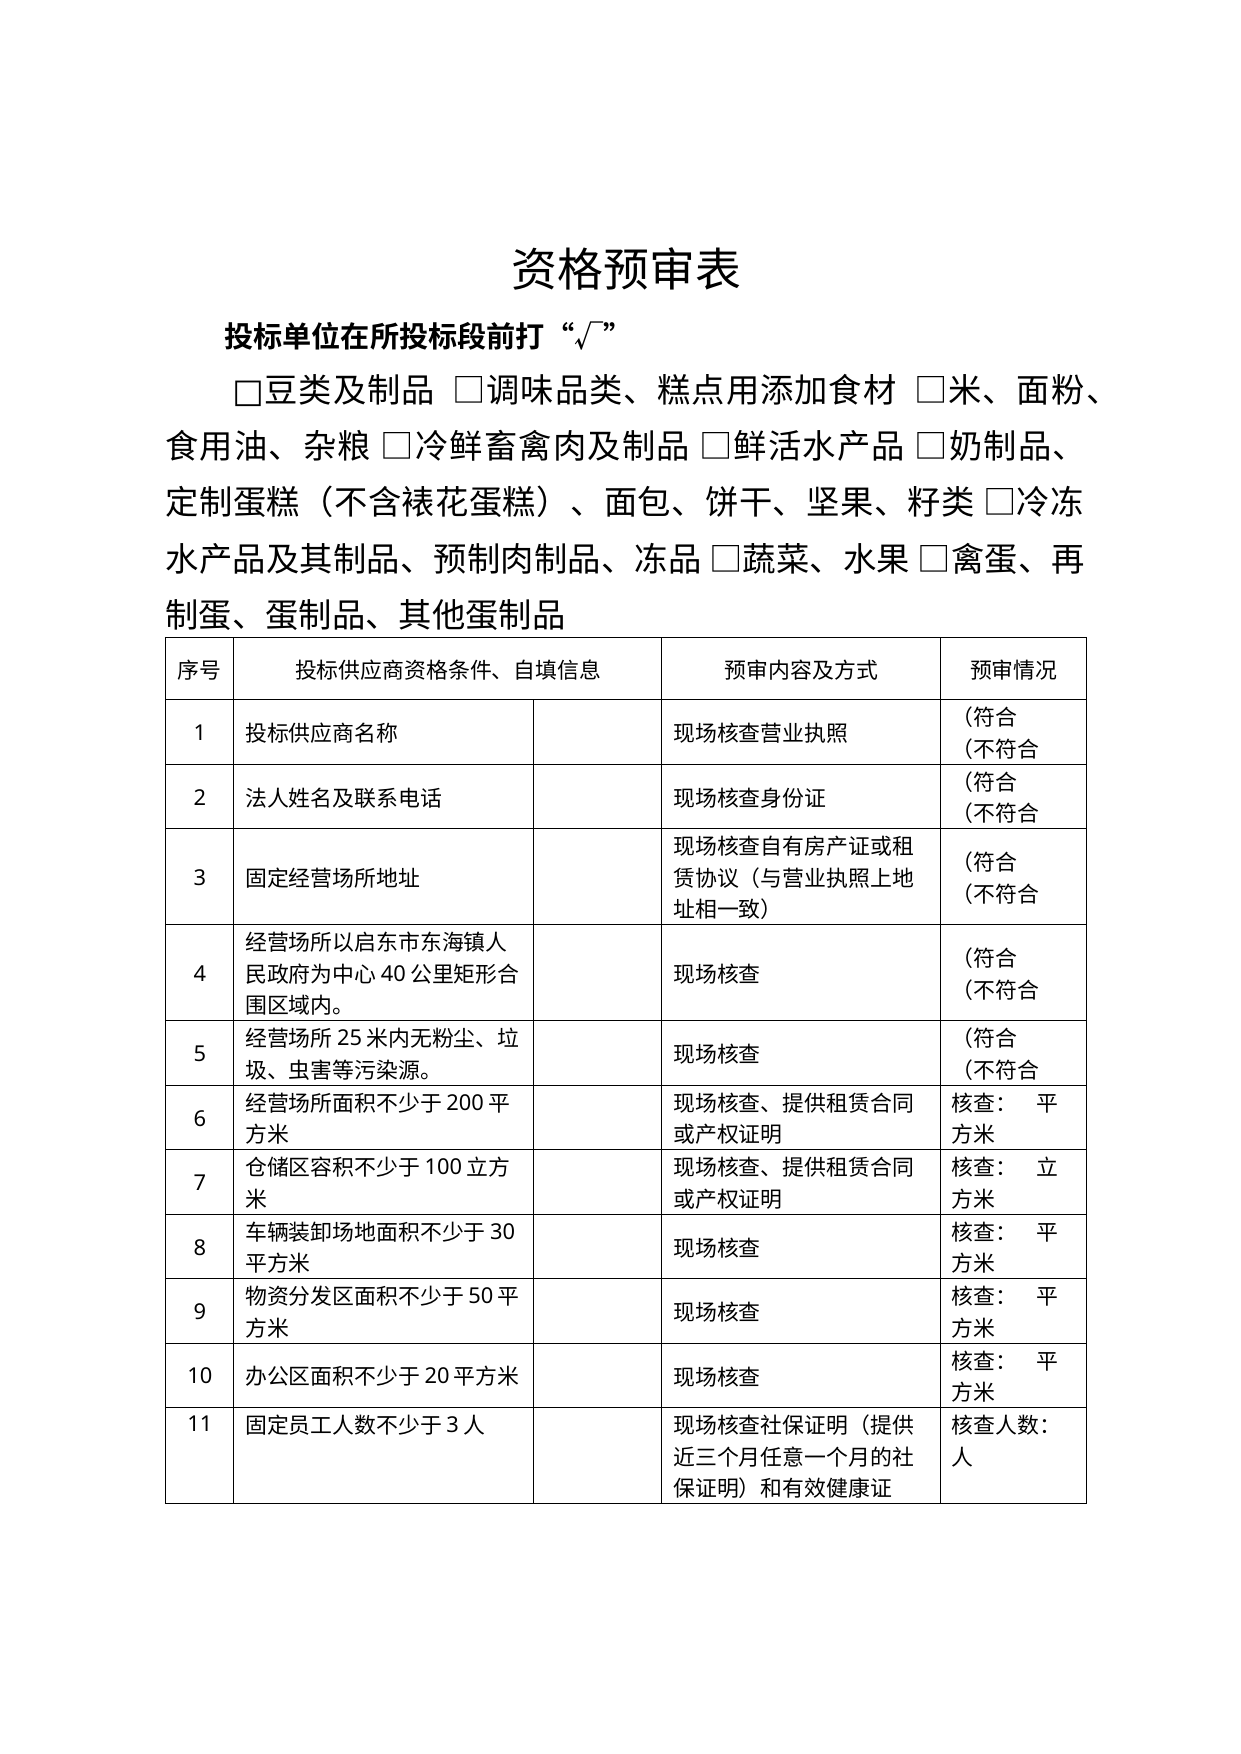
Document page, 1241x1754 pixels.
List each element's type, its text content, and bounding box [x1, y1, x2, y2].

table_cell 经营场所面积不少于200平方米 [234, 1086, 533, 1149]
table_cell 现场核查营业执照 [662, 700, 940, 764]
table_header 预审内容及方式 [662, 638, 940, 699]
table_cell 8 [166, 1215, 233, 1278]
table_cell [534, 1215, 661, 1278]
table_cell 核查： 平方米 [941, 1215, 1086, 1278]
table_cell 仓储区容积不少于100立方米 [234, 1150, 533, 1214]
table_cell 核查： 平方米 [941, 1344, 1086, 1407]
text 资格预审表 [165, 233, 1087, 299]
table_cell 9 [166, 1279, 233, 1343]
table_cell [534, 1344, 661, 1407]
table_cell [534, 700, 661, 764]
table_cell （符合 （不符合 [941, 1021, 1086, 1085]
table_cell 现场核查 [662, 1344, 940, 1407]
table_header 序号 [166, 638, 233, 699]
table_cell [534, 1021, 661, 1085]
table_cell [534, 1408, 661, 1503]
table_cell （符合 （不符合 [941, 925, 1086, 1020]
table_cell 现场核查、提供租赁合同或产权证明 [662, 1150, 940, 1214]
table_cell 固定员工人数不少于3人 [234, 1408, 533, 1503]
table_cell （符合 （不符合 [941, 765, 1086, 828]
table_cell 经营场所以启东市东海镇人民政府为中心40公里矩形合围区域内。 [234, 925, 533, 1020]
table_cell 3 [166, 829, 233, 924]
table_cell 经营场所25米内无粉尘、垃圾、虫害等污染源。 [234, 1021, 533, 1085]
table_cell 现场核查自有房产证或租赁协议（与营业执照上地址相一致） [662, 829, 940, 924]
table_cell [534, 1150, 661, 1214]
table_header 预审情况 [941, 638, 1086, 699]
table_cell [534, 765, 661, 828]
table_cell 现场核查 [662, 1021, 940, 1085]
table_cell 核查： 立方米 [941, 1150, 1086, 1214]
table_cell 4 [166, 925, 233, 1020]
table_cell [534, 1086, 661, 1149]
table_cell （符合 （不符合 [941, 700, 1086, 764]
table_cell 核查人数： 人 [941, 1408, 1086, 1503]
table_cell 车辆装卸场地面积不少于30平方米 [234, 1215, 533, 1278]
table_cell 投标供应商名称 [234, 700, 533, 764]
table_cell [534, 1279, 661, 1343]
table_cell 1 [166, 700, 233, 764]
table_cell 6 [166, 1086, 233, 1149]
table_cell 现场核查、提供租赁合同或产权证明 [662, 1086, 940, 1149]
table_cell 核查： 平方米 [941, 1086, 1086, 1149]
table_cell （符合 （不符合 [941, 829, 1086, 924]
table_cell 10 [166, 1344, 233, 1407]
text 投标单位在所投标段前打“√” [165, 299, 1087, 356]
text □豆类及制品 □调味品类、糕点用添加食材 □米、面粉、食用油、杂粮 □冷鲜畜禽肉及制品 □鲜活水产品 □奶制品、定制蛋糕（不含裱花蛋糕）、面包、饼干、坚果、籽类 □冷冻水产品及其制品、预制肉制品、冻品 □蔬菜、水果 □禽蛋、再制蛋、蛋制品、其他蛋制品 [165, 356, 1087, 637]
table_cell 5 [166, 1021, 233, 1085]
table_cell 现场核查 [662, 925, 940, 1020]
table_cell 物资分发区面积不少于50平方米 [234, 1279, 533, 1343]
table_cell 现场核查身份证 [662, 765, 940, 828]
table_cell 现场核查 [662, 1279, 940, 1343]
table_cell 法人姓名及联系电话 [234, 765, 533, 828]
table_cell 11 [166, 1408, 233, 1503]
table_cell 现场核查 [662, 1215, 940, 1278]
table_cell 7 [166, 1150, 233, 1214]
table_cell 固定经营场所地址 [234, 829, 533, 924]
table_cell 办公区面积不少于20平方米 [234, 1344, 533, 1407]
table_cell 2 [166, 765, 233, 828]
table_cell [534, 925, 661, 1020]
table_cell [534, 829, 661, 924]
table_header 投标供应商资格条件、自填信息 [234, 638, 661, 699]
table_cell 核查： 平方米 [941, 1279, 1086, 1343]
table_cell 现场核查社保证明（提供近三个月任意一个月的社保证明）和有效健康证明。 [662, 1408, 940, 1503]
